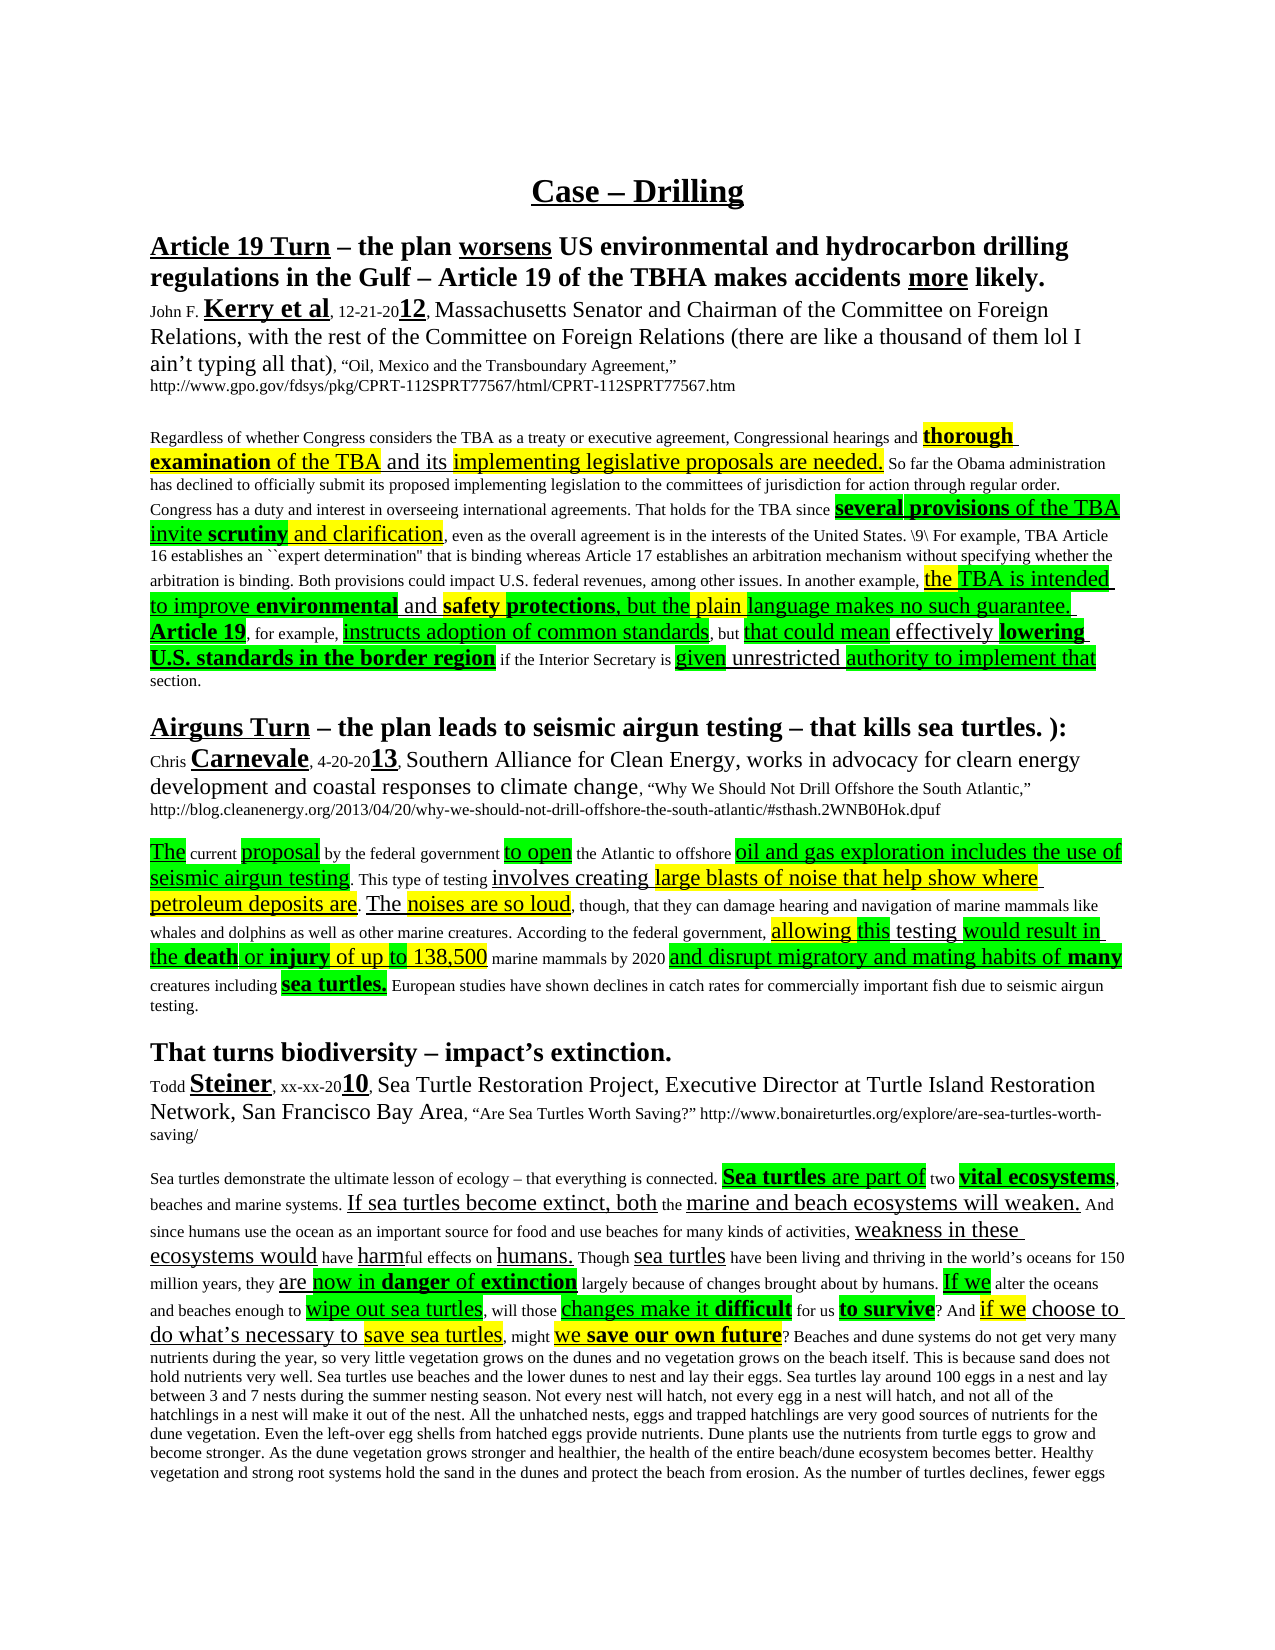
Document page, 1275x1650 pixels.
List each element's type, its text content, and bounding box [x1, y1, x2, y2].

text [150, 1163, 1125, 1482]
text The current proposal by the federal government to open the Atlantic to offshore oil and gas exploration includes the use of seismic airgun testing. This type of testing involves creating large blasts of noise that help show where petroleum deposits are. The noises are so loud, though, that they can damage hearing and navigation of marine mammals like whales and dolphins as well as other marine creatures. According to the federal government, allowing this testing would result in the death or injury of up to 138,500 marine mammals by 2020 and disrupt migratory and mating habits of many creatures including sea turtles. European studies have shown declines in catch rates for commercially important fish due to seismic airgun testing. [150, 838, 1125, 1015]
text Todd Steiner, xx-xx-2010, Sea Turtle Restoration Project, Executive Director at Turtle Island Restoration Network, San Francisco Bay Area, “Are Sea Turtles Worth Saving?” http://www.bonaireturtles.org/explore/are-sea-turtles-worth-saving/ [150, 1067, 1125, 1144]
subtitle Case – Drilling [150, 171, 1125, 209]
subtitle Airguns Turn – the plan leads to seismic airgun testing – that kills sea turtles. ): [150, 711, 1125, 742]
subtitle Article 19 Turn – the plan worsens US environmental and hydrocarbon drilling regulations in the Gulf – Article 19 of the TBHA makes accidents more likely. [150, 230, 1125, 292]
subtitle That turns biodiversity – impact’s extinction. [150, 1036, 1125, 1067]
text Chris Carnevale, 4-20-2013, Southern Alliance for Clean Energy, works in advocacy for clearn energy development and coastal responses to climate change, “Why We Should Not Drill Offshore the South Atlantic,” http://blog.cleanenergy.org/2013/04/20/why-we-should-not-drill-offshore-the-south-atlantic/#sthash.2WNB0Hok.dpuf [150, 742, 1125, 819]
text Regardless of whether Congress considers the TBA as a treaty or executive agreement, Congressional hearings and thorough examination of the TBA and its implementing legislative proposals are needed. So far the Obama administration has declined to officially submit its proposed implementing legislation to the committees of jurisdiction for action through regular order. Congress has a duty and interest in overseeing international agreements. That holds for the TBA since several provisions of the TBA invite scrutiny and clarification, even as the overall agreement is in the interests of the United States. \9\ For example, TBA Article 16 establishes an ``expert determination'' that is binding whereas Article 17 establishes an arbitration mechanism without specifying whether the arbitration is binding. Both provisions could impact U.S. federal revenues, among other issues. In another example, the TBA is intended to improve environmental and safety protections, but the plain language makes no such guarantee. Article 19, for example, instructs adoption of common standards, but that could mean effectively lowering U.S. standards in the border region if the Interior Secretary is given unrestricted authority to implement that section. [150, 422, 1125, 690]
text John F. Kerry et al, 12-21-2012, Massachusetts Senator and Chairman of the Committee on Foreign Relations, with the rest of the Committee on Foreign Relations (there are like a thousand of them lol I ain’t typing all that), “Oil, Mexico and the Transboundary Agreement,” http://www.gpo.gov/fdsys/pkg/CPRT-112SPRT77567/html/CPRT-112SPRT77567.htm [150, 292, 1125, 395]
